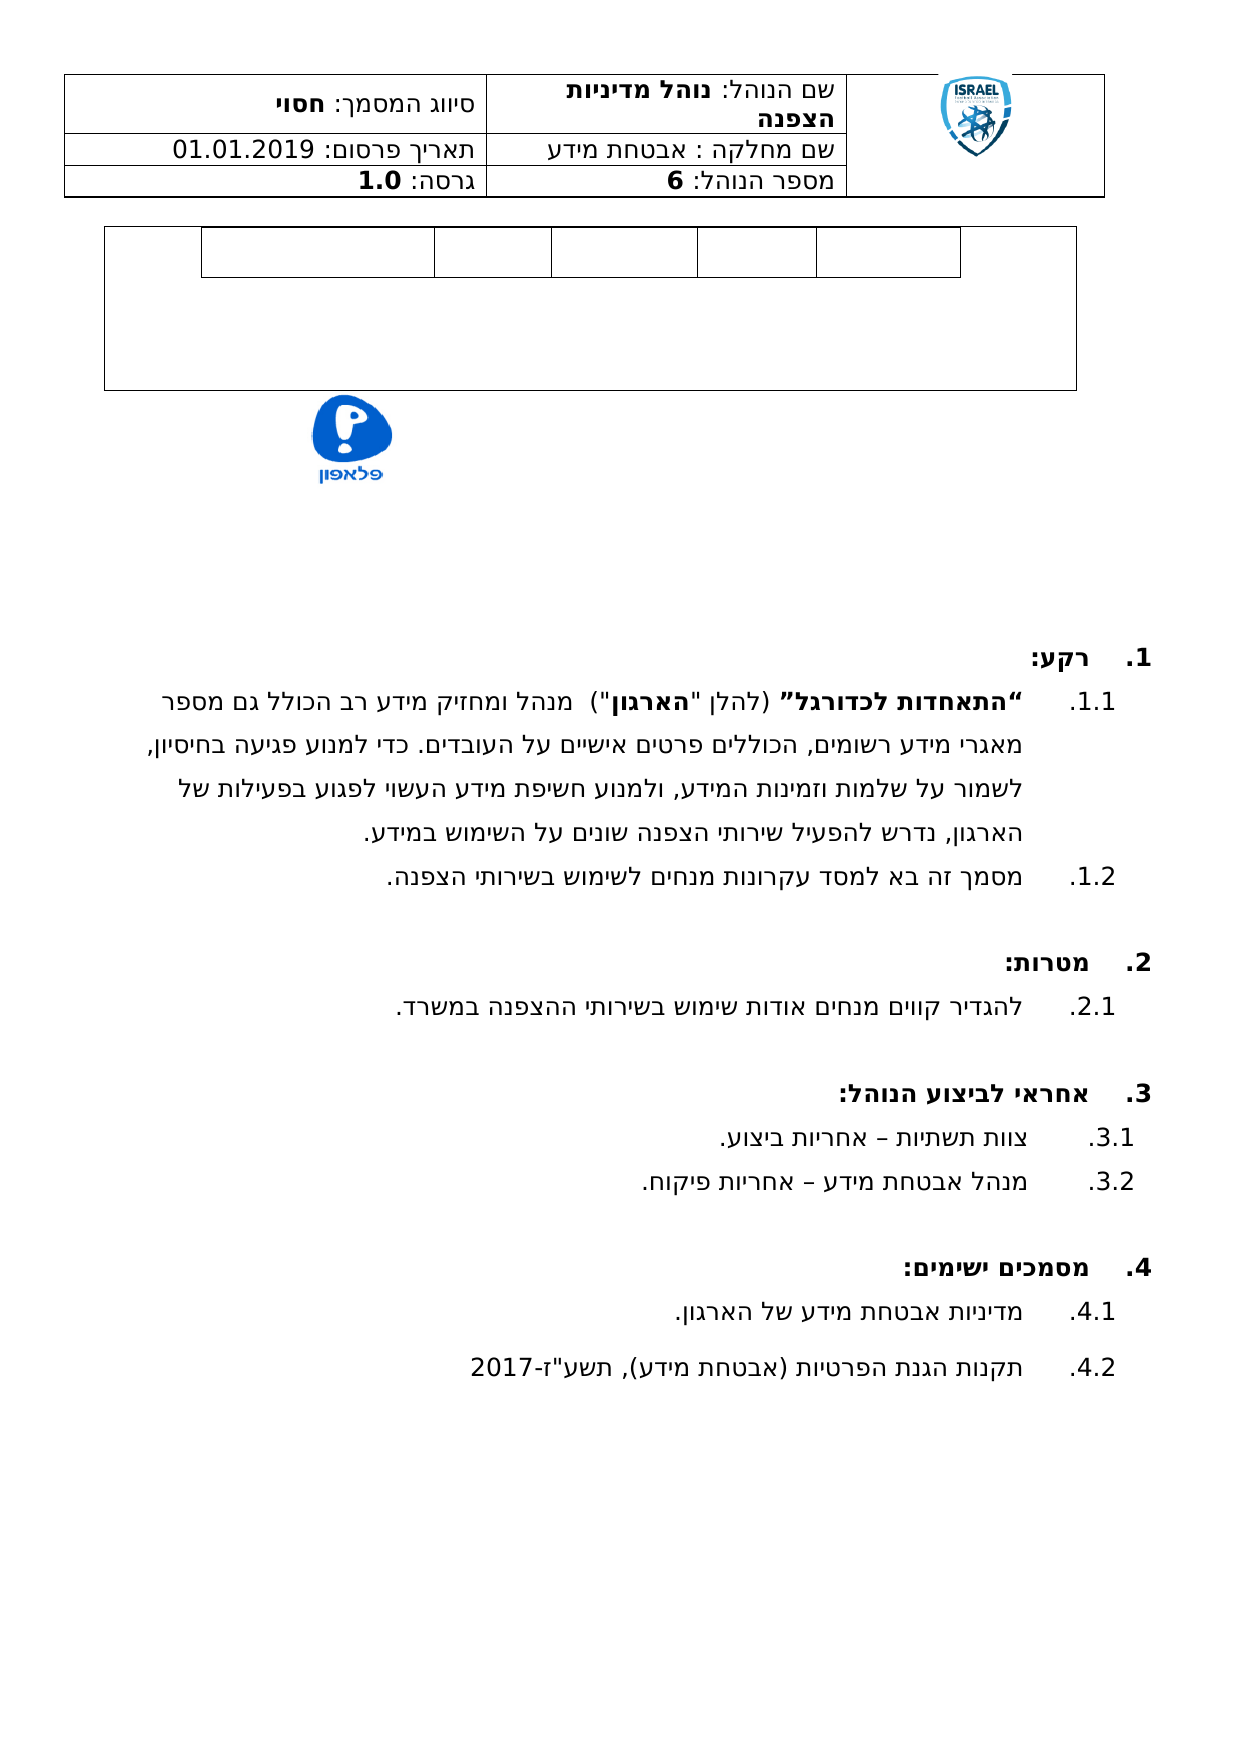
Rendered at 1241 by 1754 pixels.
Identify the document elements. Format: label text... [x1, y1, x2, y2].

list אחראי לביצוע הנוהל: [94, 1079, 1125, 1108]
list להגדיר קווים מנחים אודות שימוש בשירותי ההצפנה במשרד. [94, 992, 1069, 1021]
list תקנות הגנת הפרטיות (אבטחת מידע), תשע"ז-2017 [94, 1353, 1069, 1383]
list רקע: [94, 643, 1125, 672]
list מדיניות אבטחת מידע של הארגון. [94, 1297, 1069, 1326]
list מסמך זה בא למסד עקרונות מנחים לשימוש בשירותי הצפנה. [94, 862, 1069, 891]
list מנהל אבטחת מידע – אחריות פיקוח. [56, 1167, 1087, 1196]
list מטרות: [94, 948, 1125, 978]
list צוות תשתיות – אחריות ביצוע. [56, 1123, 1087, 1152]
list מסמכים ישימים: [94, 1253, 1125, 1283]
picture [938, 74, 1013, 159]
list “התאחדות לכדורגל” (להלן "הארגון") מנהל ומחזיק מידע רב הכולל גם מספר מאגרי מידע רשומים, הכוללים פרטים אישיים על העובדים. כדי למנוע פגיעה בחיסיון, לשמור על שלמות וזמינות המידע, ולמנוע חשיפת מידע העשוי לפגוע בפעילות של הארגון, נדרש להפעיל שירותי הצפנה שונים על השימוש במידע. [94, 687, 1069, 847]
picture [285, 391, 417, 496]
